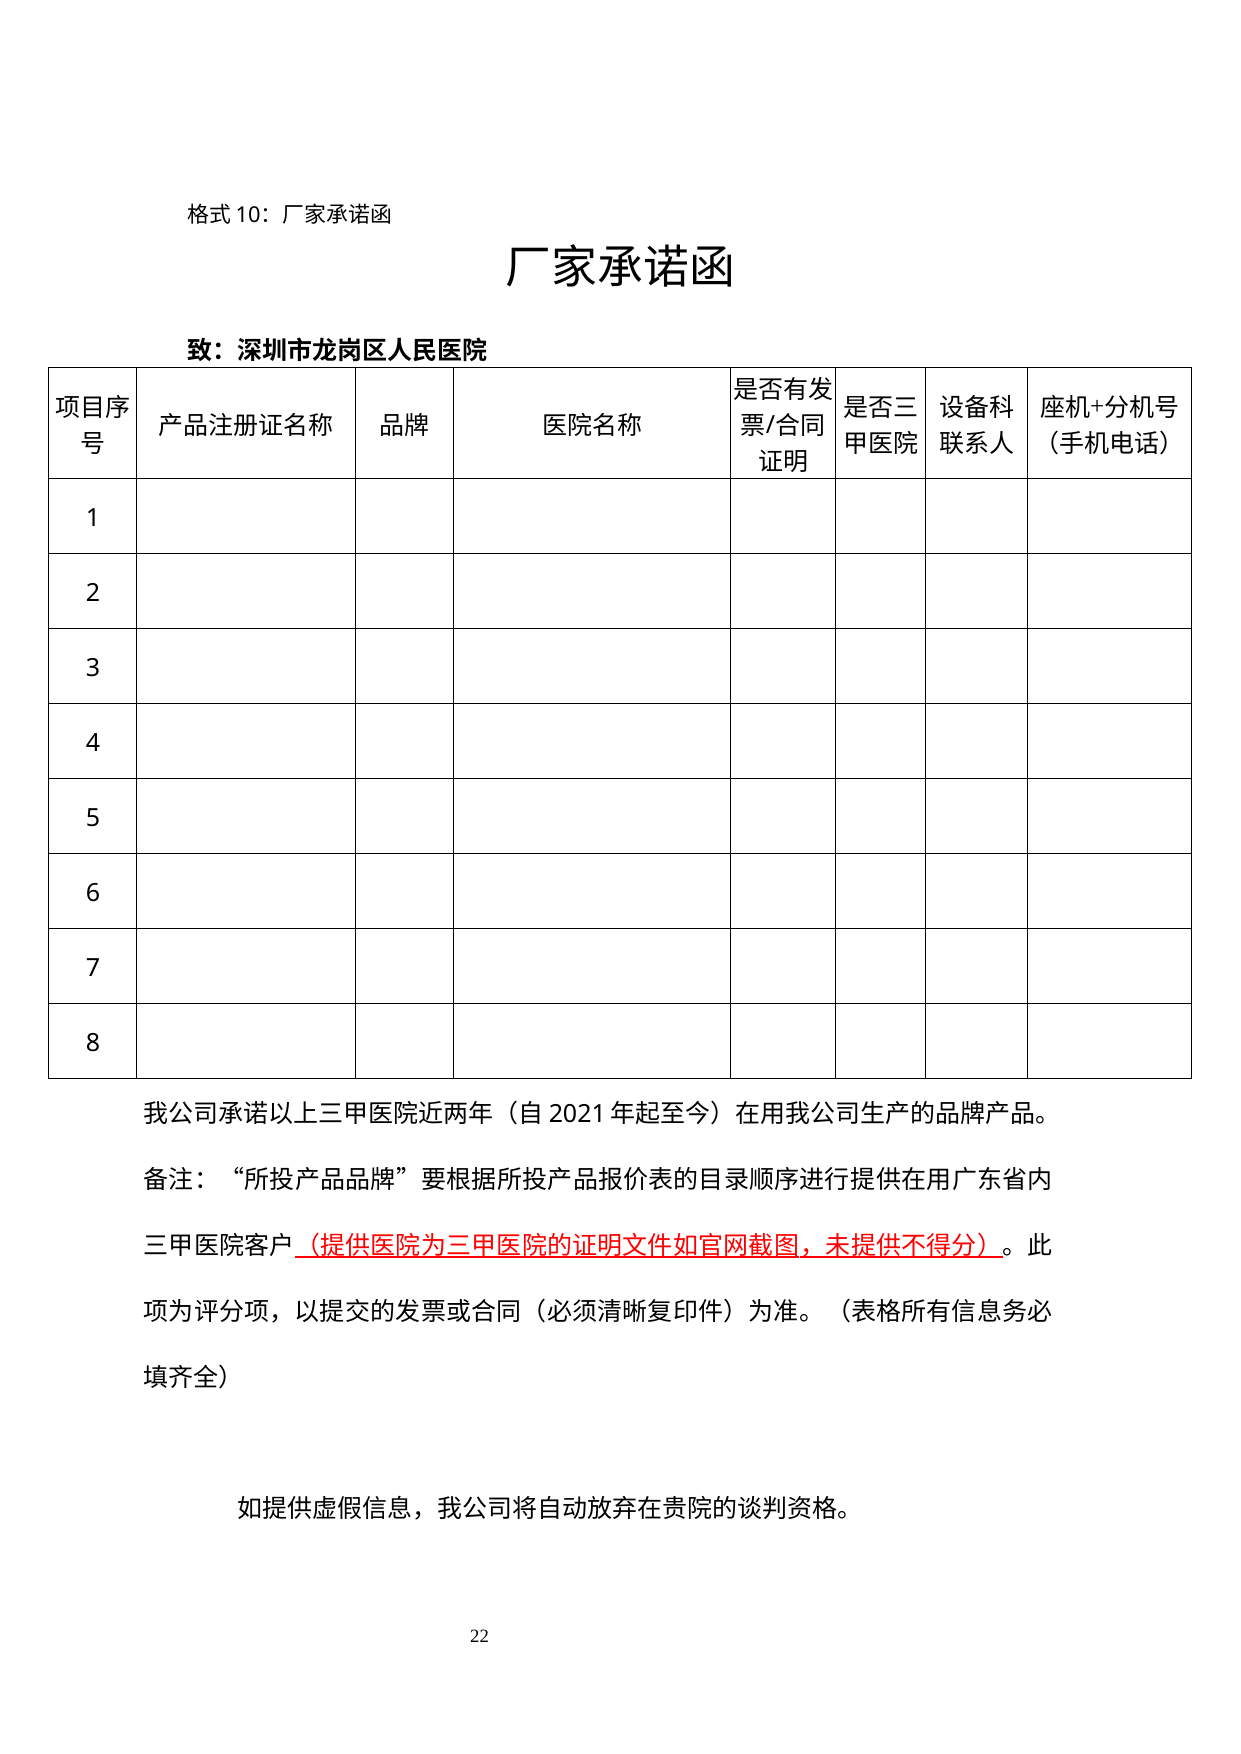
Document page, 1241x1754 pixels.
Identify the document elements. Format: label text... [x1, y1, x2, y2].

table_cell [836, 779, 925, 853]
table_cell [731, 554, 835, 628]
table_cell [356, 929, 453, 1003]
table_cell [731, 479, 835, 553]
table_cell 6 [49, 854, 136, 928]
table_cell 4 [49, 704, 136, 778]
table_cell [926, 779, 1027, 853]
table_header 品牌 [356, 368, 453, 478]
table_cell [356, 1004, 453, 1078]
table_cell [137, 479, 355, 553]
table_cell [926, 1004, 1027, 1078]
table_cell [137, 704, 355, 778]
table_cell [454, 929, 730, 1003]
table_cell 3 [49, 629, 136, 703]
table_cell [731, 779, 835, 853]
table_cell 1 [49, 479, 136, 553]
table_cell [926, 704, 1027, 778]
table_cell [731, 1004, 835, 1078]
table_cell [836, 1004, 925, 1078]
table_cell [926, 554, 1027, 628]
table_cell [1028, 479, 1191, 553]
table_cell [356, 779, 453, 853]
table_cell [454, 1004, 730, 1078]
text 我公司承诺以上三甲医院近两年（自2021年起至今）在用我公司生产的品牌产品。 [143, 1079, 1053, 1145]
table_cell [836, 929, 925, 1003]
table_cell [356, 479, 453, 553]
table_header 是否有发票/合同证明 [731, 368, 835, 478]
table_cell [137, 629, 355, 703]
table_cell [926, 629, 1027, 703]
table_header 医院名称 [454, 368, 730, 478]
table_cell [1028, 1004, 1191, 1078]
table_cell [836, 704, 925, 778]
table_cell 7 [49, 929, 136, 1003]
table_header 设备科联系人 [926, 368, 1027, 478]
table_cell [731, 929, 835, 1003]
table_cell [731, 704, 835, 778]
table_cell 2 [49, 554, 136, 628]
table_cell [356, 854, 453, 928]
table_cell [836, 479, 925, 553]
table_cell [137, 779, 355, 853]
table_cell [137, 854, 355, 928]
table_cell [137, 554, 355, 628]
table_cell [926, 854, 1027, 928]
table_cell [836, 554, 925, 628]
table_cell [454, 779, 730, 853]
table_cell [926, 929, 1027, 1003]
table_cell [454, 629, 730, 703]
table_header 座机+分机号（手机电话） [1028, 368, 1191, 478]
text 备注：“所投产品品牌”要根据所投产品报价表的目录顺序进行提供在用广东省内三甲医院客户（提供医院为三甲医院的证明文件如官网截图，未提供不得分）。此项为评分项，以提交的发票或合同（必须清晰复印件）为准。（表格所有信息务必填齐全） [143, 1145, 1053, 1408]
table_cell [1028, 704, 1191, 778]
table_cell [836, 629, 925, 703]
table_cell [454, 554, 730, 628]
table_cell [926, 479, 1027, 553]
table_cell [1028, 854, 1191, 928]
table_cell 8 [49, 1004, 136, 1078]
table_cell [137, 929, 355, 1003]
table_cell [731, 629, 835, 703]
table_cell [137, 1004, 355, 1078]
table_cell [356, 704, 453, 778]
text 格式10：厂家承诺函 [187, 197, 1053, 230]
table_cell [731, 854, 835, 928]
table_cell [356, 629, 453, 703]
table_header 项目序号 [49, 368, 136, 478]
text 致：深圳市龙岗区人民医院 [187, 330, 1053, 367]
table_cell [1028, 929, 1191, 1003]
table_cell [356, 554, 453, 628]
table_cell [1028, 629, 1191, 703]
table_cell [836, 854, 925, 928]
text 厂家承诺函 [187, 230, 1053, 296]
table_header 是否三甲医院 [836, 368, 925, 478]
table_header 产品注册证名称 [137, 368, 355, 478]
table_cell [454, 854, 730, 928]
table_cell [1028, 554, 1191, 628]
table_cell [1028, 779, 1191, 853]
table_cell [454, 479, 730, 553]
text 如提供虚假信息，我公司将自动放弃在贵院的谈判资格。 [187, 1474, 1053, 1540]
table_cell [454, 704, 730, 778]
table_cell 5 [49, 779, 136, 853]
